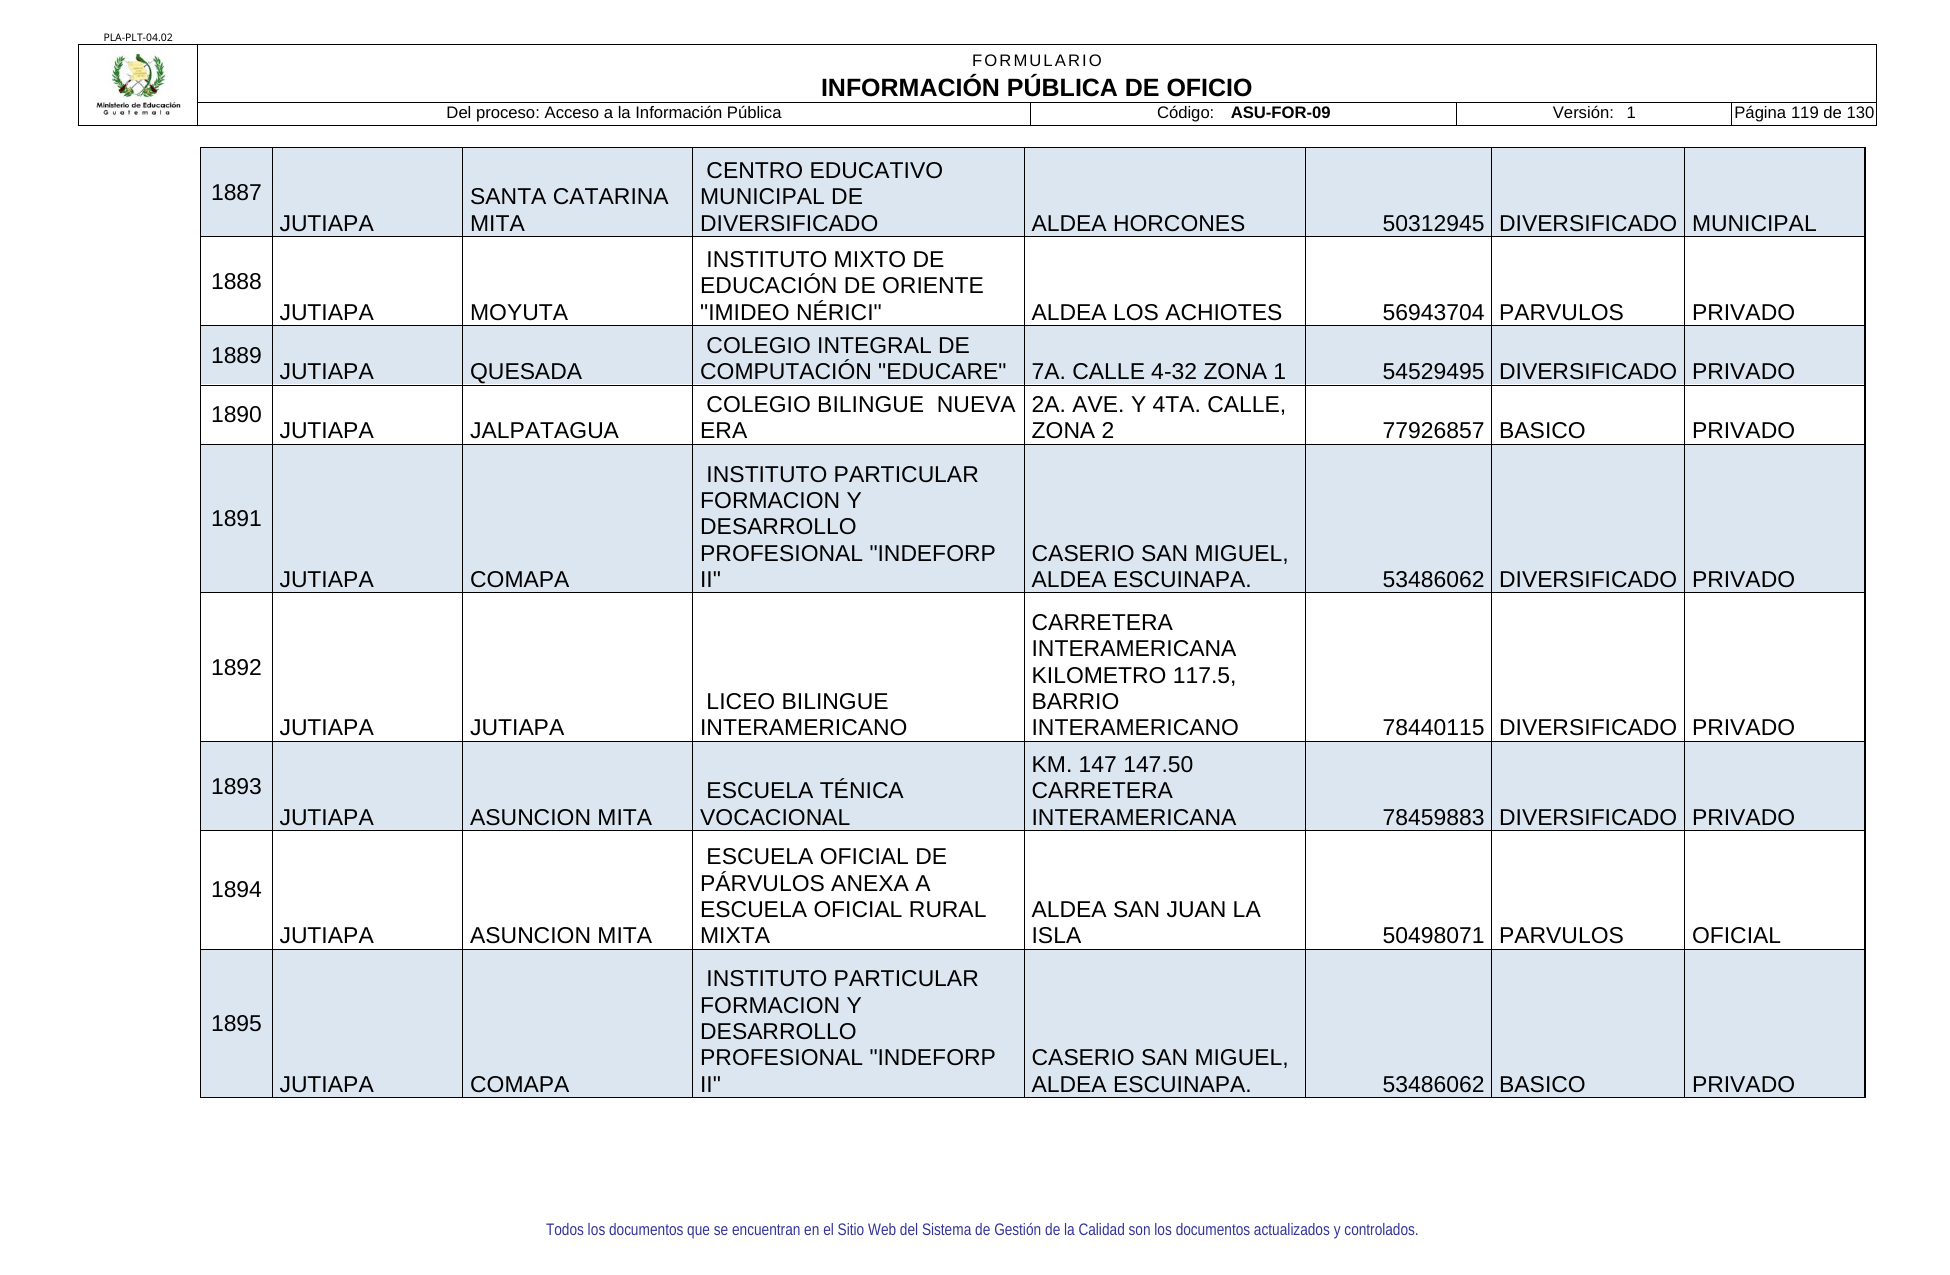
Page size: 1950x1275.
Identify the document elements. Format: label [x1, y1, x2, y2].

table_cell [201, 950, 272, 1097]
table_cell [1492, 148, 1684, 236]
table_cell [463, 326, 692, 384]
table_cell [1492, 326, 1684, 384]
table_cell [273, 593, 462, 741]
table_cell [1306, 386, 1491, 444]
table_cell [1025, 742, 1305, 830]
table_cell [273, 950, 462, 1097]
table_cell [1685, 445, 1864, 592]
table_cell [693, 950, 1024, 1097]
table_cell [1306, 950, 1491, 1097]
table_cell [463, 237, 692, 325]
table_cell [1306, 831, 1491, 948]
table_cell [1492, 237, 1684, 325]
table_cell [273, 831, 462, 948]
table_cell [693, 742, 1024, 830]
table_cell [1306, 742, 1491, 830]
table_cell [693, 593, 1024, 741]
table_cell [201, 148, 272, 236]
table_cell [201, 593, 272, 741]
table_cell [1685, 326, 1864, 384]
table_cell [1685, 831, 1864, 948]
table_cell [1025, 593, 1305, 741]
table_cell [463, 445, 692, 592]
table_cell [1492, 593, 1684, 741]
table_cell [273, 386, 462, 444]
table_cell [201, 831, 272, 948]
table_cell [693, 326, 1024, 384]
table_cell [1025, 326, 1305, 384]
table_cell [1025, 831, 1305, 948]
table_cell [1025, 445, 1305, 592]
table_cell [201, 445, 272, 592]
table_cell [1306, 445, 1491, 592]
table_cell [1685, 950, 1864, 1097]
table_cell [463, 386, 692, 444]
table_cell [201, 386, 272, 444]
picture [95, 51, 181, 117]
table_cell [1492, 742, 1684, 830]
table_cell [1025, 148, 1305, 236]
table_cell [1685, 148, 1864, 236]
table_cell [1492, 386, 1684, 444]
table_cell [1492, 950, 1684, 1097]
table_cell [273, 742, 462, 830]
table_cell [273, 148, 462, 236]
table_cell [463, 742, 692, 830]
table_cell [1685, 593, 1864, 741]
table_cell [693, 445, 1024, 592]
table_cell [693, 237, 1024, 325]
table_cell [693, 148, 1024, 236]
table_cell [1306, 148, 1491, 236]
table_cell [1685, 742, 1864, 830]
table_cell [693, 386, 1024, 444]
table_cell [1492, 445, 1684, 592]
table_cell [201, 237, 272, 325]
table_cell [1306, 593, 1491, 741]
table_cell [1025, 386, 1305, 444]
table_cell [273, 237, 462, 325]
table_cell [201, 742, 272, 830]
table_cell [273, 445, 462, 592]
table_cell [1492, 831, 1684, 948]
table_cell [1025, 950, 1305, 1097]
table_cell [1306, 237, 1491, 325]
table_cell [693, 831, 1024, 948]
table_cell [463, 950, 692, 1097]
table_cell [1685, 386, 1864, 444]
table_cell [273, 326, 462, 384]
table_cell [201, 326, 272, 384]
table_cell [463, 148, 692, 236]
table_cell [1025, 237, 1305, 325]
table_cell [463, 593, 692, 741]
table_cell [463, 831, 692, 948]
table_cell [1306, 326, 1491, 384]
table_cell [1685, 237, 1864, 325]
